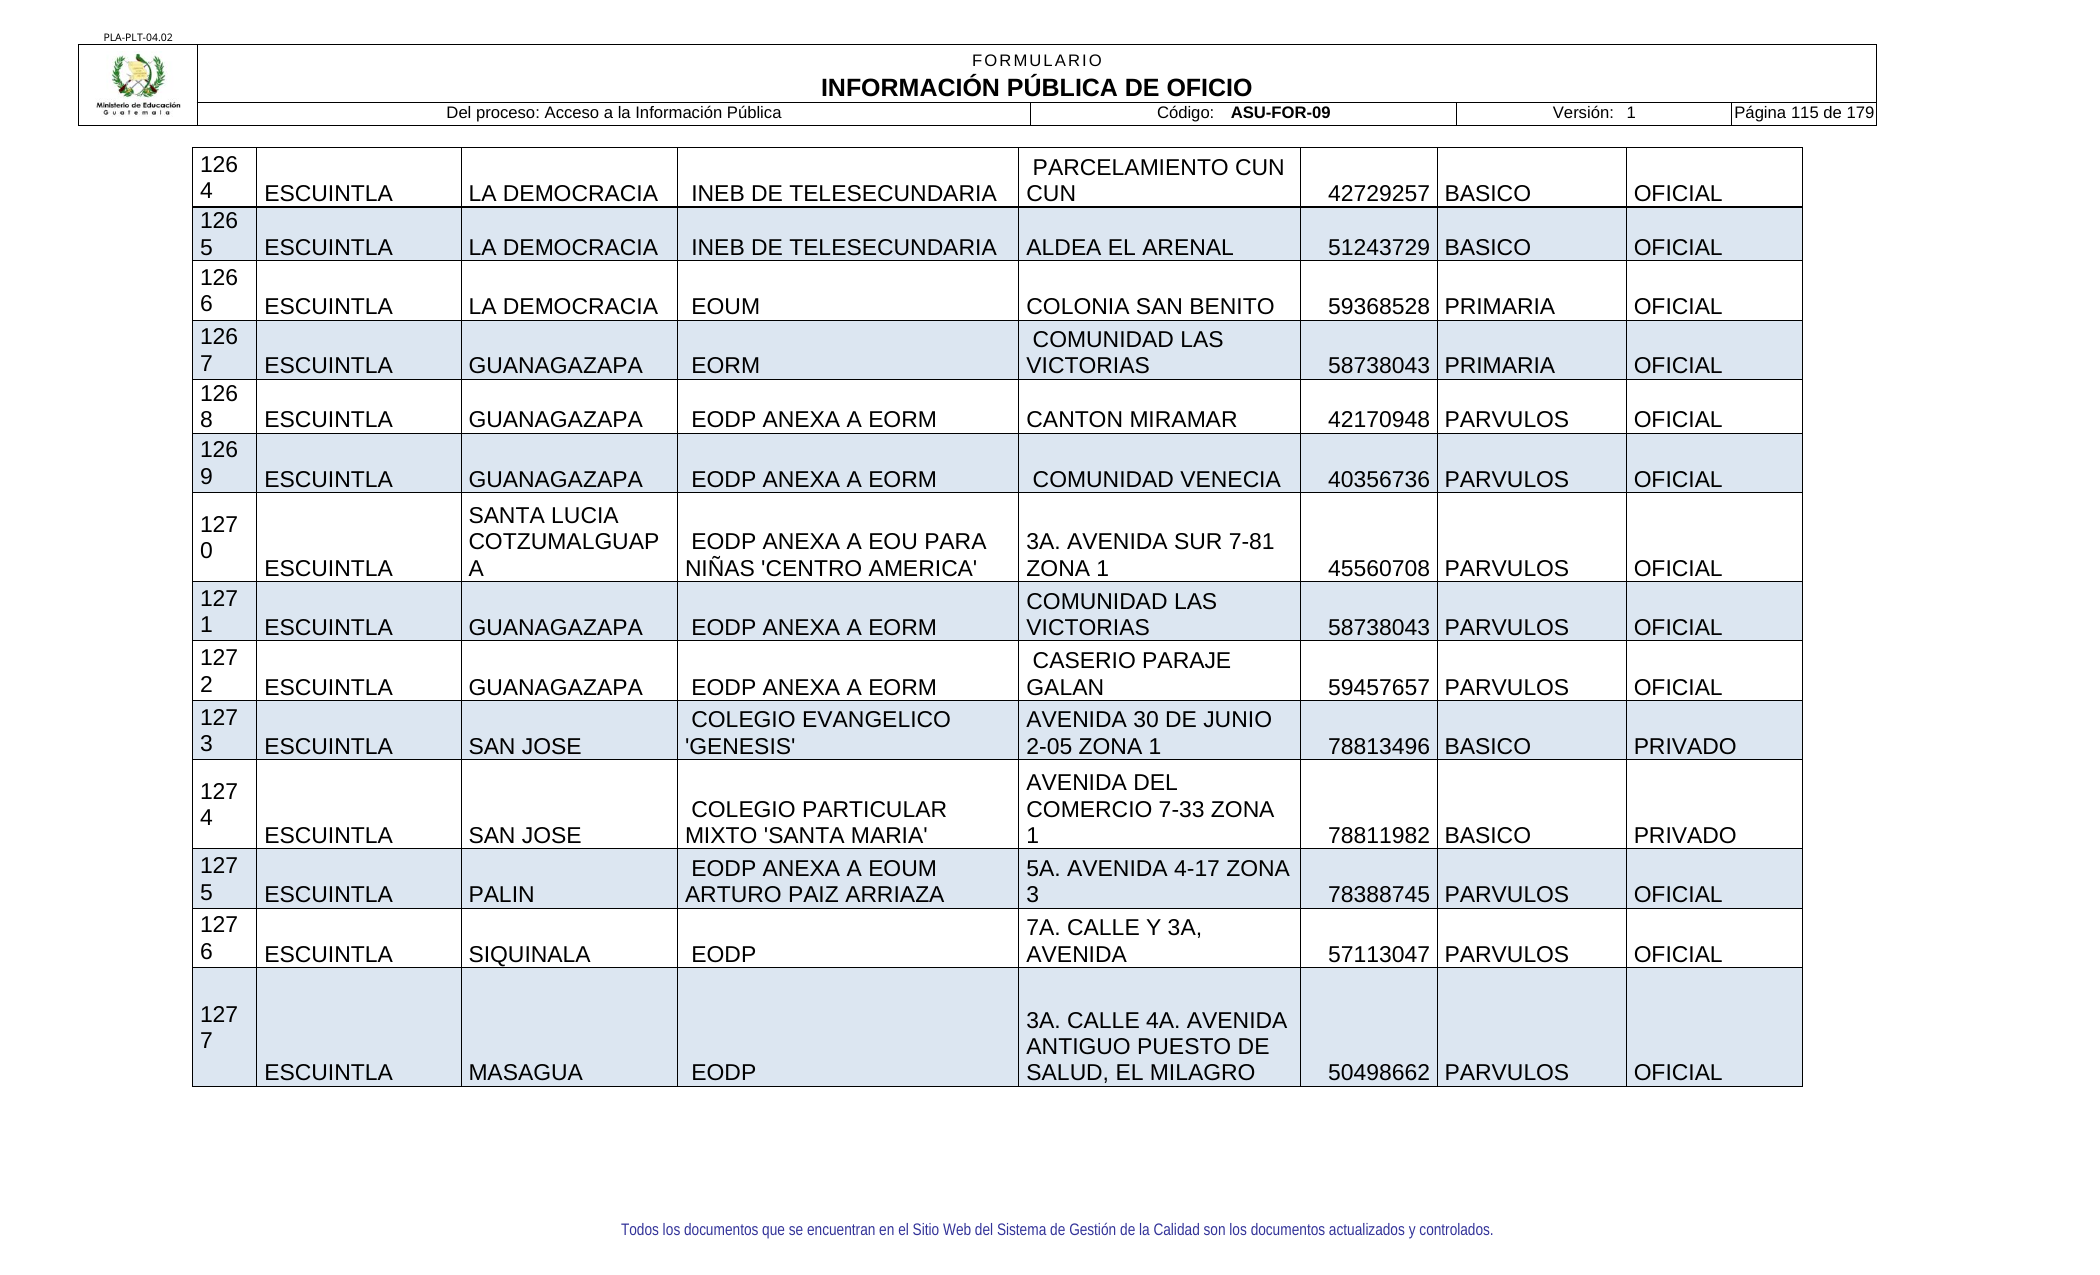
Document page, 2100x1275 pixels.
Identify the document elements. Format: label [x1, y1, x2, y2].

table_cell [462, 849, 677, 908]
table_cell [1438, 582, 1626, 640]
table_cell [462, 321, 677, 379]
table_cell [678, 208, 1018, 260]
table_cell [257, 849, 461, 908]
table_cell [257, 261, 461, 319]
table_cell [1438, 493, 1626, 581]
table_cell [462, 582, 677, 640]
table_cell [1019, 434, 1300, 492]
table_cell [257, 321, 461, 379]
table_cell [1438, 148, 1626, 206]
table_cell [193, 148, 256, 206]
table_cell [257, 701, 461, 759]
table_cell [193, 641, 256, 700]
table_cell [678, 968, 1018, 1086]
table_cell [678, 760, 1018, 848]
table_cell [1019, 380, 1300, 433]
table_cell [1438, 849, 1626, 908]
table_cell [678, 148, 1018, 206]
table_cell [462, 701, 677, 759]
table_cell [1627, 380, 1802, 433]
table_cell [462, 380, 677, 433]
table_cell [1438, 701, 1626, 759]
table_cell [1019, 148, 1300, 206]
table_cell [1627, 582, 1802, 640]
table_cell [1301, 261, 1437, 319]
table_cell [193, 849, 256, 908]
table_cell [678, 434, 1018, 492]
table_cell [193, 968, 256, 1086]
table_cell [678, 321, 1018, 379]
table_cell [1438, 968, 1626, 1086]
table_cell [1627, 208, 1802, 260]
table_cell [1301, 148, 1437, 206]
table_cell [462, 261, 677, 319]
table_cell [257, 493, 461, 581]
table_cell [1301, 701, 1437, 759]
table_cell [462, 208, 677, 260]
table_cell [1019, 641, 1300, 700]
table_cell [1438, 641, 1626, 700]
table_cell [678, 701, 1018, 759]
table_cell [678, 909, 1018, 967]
picture [95, 51, 181, 117]
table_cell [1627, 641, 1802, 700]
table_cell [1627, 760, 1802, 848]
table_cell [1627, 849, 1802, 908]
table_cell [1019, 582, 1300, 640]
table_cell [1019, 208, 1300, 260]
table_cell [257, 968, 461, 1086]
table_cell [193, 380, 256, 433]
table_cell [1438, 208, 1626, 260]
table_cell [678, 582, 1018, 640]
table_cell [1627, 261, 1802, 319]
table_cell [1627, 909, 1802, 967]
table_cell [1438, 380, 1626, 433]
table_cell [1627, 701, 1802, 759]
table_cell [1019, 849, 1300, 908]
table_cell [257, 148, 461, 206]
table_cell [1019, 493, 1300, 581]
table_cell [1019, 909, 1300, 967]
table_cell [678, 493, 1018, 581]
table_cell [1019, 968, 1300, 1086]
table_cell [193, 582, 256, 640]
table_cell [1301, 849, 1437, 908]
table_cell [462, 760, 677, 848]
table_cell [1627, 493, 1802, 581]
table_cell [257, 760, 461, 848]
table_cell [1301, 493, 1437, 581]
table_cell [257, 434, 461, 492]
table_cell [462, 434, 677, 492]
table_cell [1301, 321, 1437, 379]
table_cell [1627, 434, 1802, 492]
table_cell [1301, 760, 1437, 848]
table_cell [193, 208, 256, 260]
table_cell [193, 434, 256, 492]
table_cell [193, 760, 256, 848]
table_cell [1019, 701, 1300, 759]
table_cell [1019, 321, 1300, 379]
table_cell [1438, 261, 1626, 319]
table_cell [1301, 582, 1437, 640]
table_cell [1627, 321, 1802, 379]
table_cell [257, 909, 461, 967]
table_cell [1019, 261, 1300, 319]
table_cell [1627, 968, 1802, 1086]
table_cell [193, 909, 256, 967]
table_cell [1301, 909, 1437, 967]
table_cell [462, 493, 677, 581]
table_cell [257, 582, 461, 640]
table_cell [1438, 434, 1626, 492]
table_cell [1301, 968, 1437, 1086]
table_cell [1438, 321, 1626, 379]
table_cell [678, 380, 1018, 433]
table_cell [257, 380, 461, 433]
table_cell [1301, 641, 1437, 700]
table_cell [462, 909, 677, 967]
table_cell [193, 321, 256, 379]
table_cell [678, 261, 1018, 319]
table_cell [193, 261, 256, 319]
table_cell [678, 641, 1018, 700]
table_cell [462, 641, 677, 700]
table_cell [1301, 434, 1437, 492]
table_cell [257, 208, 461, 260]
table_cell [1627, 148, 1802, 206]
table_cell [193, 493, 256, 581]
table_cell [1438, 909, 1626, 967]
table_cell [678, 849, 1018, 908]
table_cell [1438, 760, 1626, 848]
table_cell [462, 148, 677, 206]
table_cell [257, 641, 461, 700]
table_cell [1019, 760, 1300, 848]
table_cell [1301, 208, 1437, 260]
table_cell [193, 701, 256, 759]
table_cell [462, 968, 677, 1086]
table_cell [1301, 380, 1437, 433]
